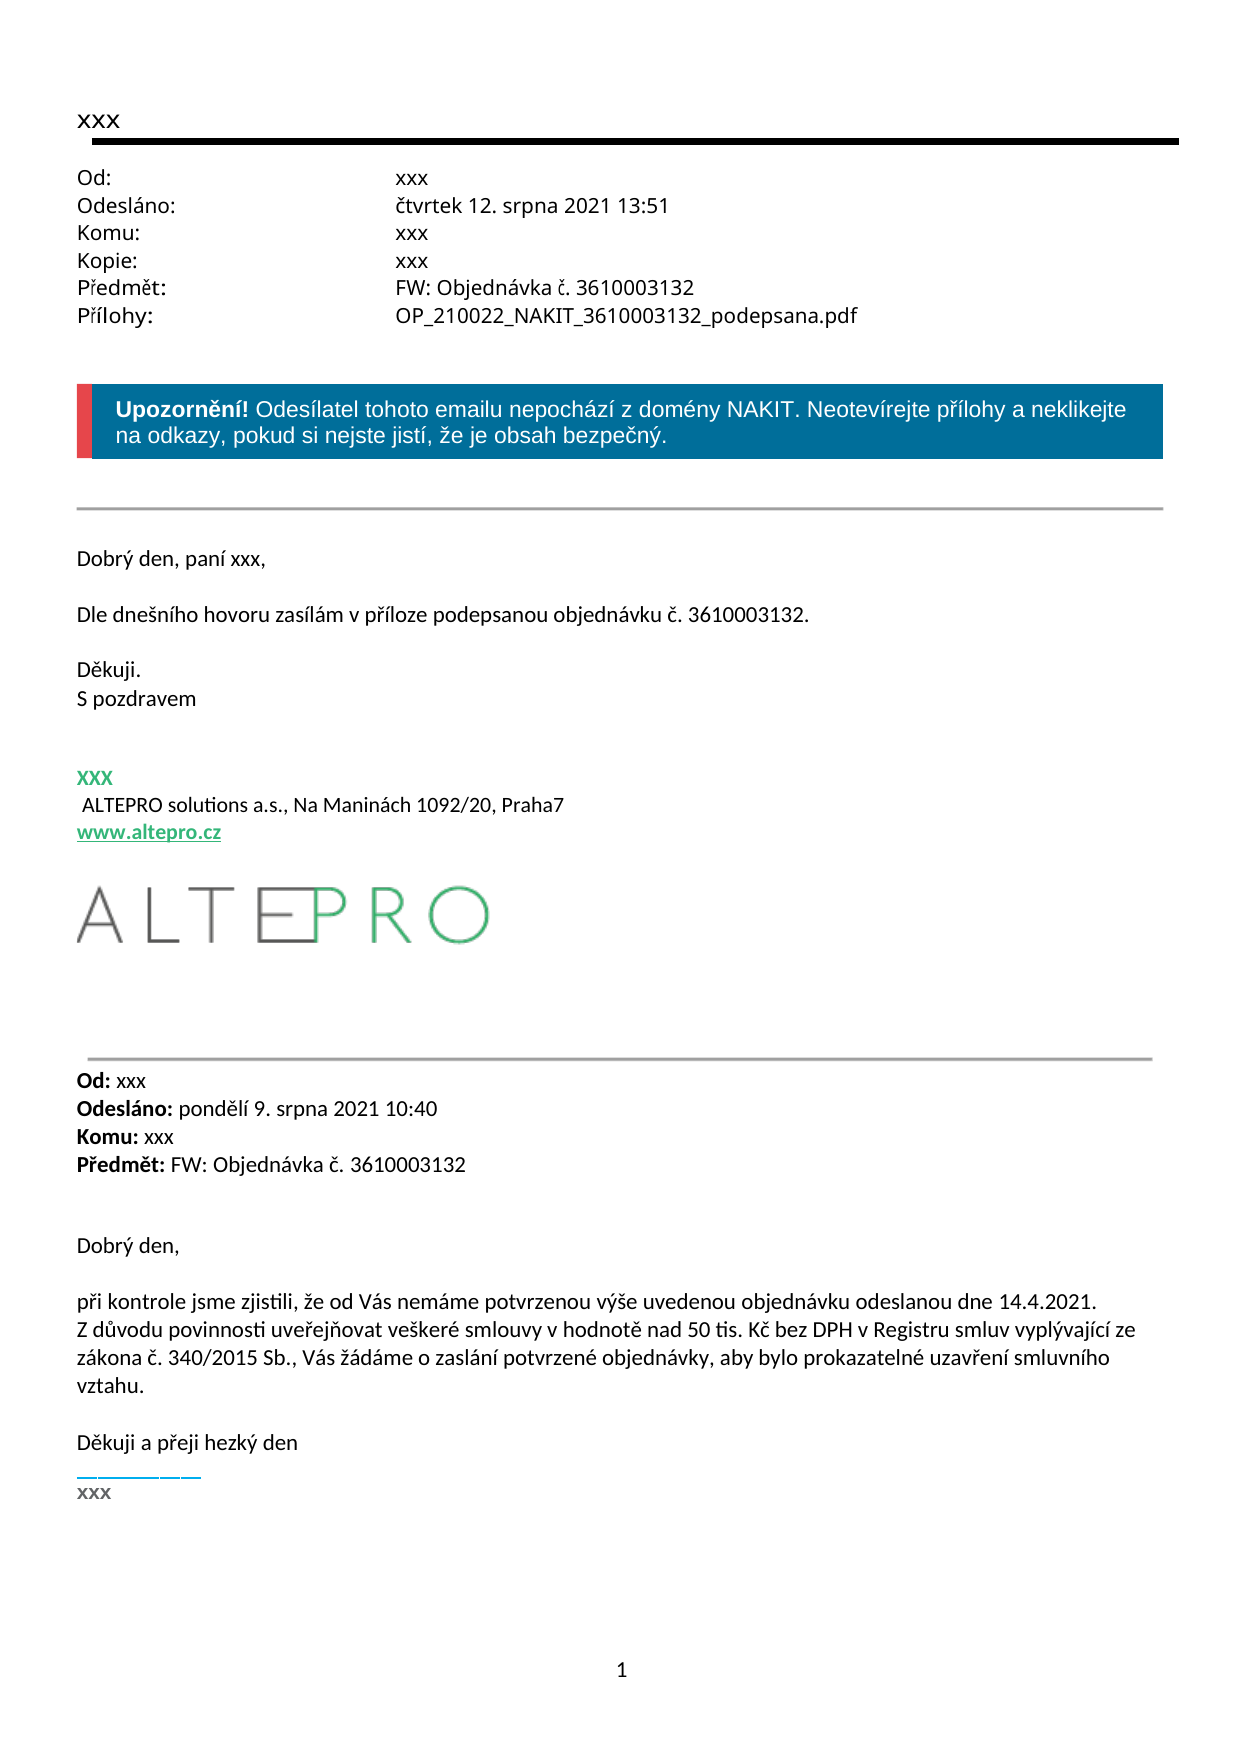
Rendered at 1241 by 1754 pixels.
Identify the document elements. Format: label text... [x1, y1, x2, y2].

text Kopie: xxx [77, 246, 1176, 274]
text Přílohy: OP_210022_NAKIT_3610003132_podepsana.pdf [77, 301, 1176, 329]
text Odesláno: čtvrtek 12. srpna 2021 13:51 [77, 191, 1176, 219]
text Odesláno: pondělí 9. srpna 2021 10:40 Komu: xxx [77, 1094, 466, 1150]
text Komu: xxx [77, 219, 1176, 246]
picture [76, 872, 493, 954]
text Předmět: FW: Objednávka č. 3610003132 [77, 274, 1176, 301]
text Dobrý den, paní xxx, [77, 544, 1176, 572]
text Z důvodu povinnosti uveřejňovat veškeré smlouvy v hodnotě nad 50 tis. Kč bez DPH v Registru smluv vyplývající ze zákona č. 340/2015 Sb., Vás žádáme o zaslání potvrzené objednávky, aby bylo prokazatelné uzavření smluvního vztahu. [77, 1316, 1139, 1399]
text při kontrole jsme zjistili, že od Vás nemáme potvrzenou výše uvedenou objednávku odeslanou dne 14.4.2021. [77, 1287, 1176, 1316]
text Dle dnešního hovoru zasílám v příloze podepsanou objednávku č. 3610003132. Děkuji. [77, 573, 812, 684]
title xxx [77, 102, 1176, 136]
text Od: xxx [77, 163, 1176, 191]
text Děkuji a přeji hezký den [77, 1428, 1176, 1456]
text Dobrý den, [77, 1231, 1176, 1259]
text xxx [77, 1475, 457, 1503]
text Předmět: FW: Objednávka č. 3610003132 [77, 1151, 466, 1178]
text S pozdravem [77, 684, 1176, 712]
text Od: xxx [77, 1060, 1176, 1094]
text XXX [77, 764, 566, 791]
text ALTEPRO solutions a.s., Na Maninách 1092/20, Praha7 www.altepro.cz [77, 791, 566, 844]
